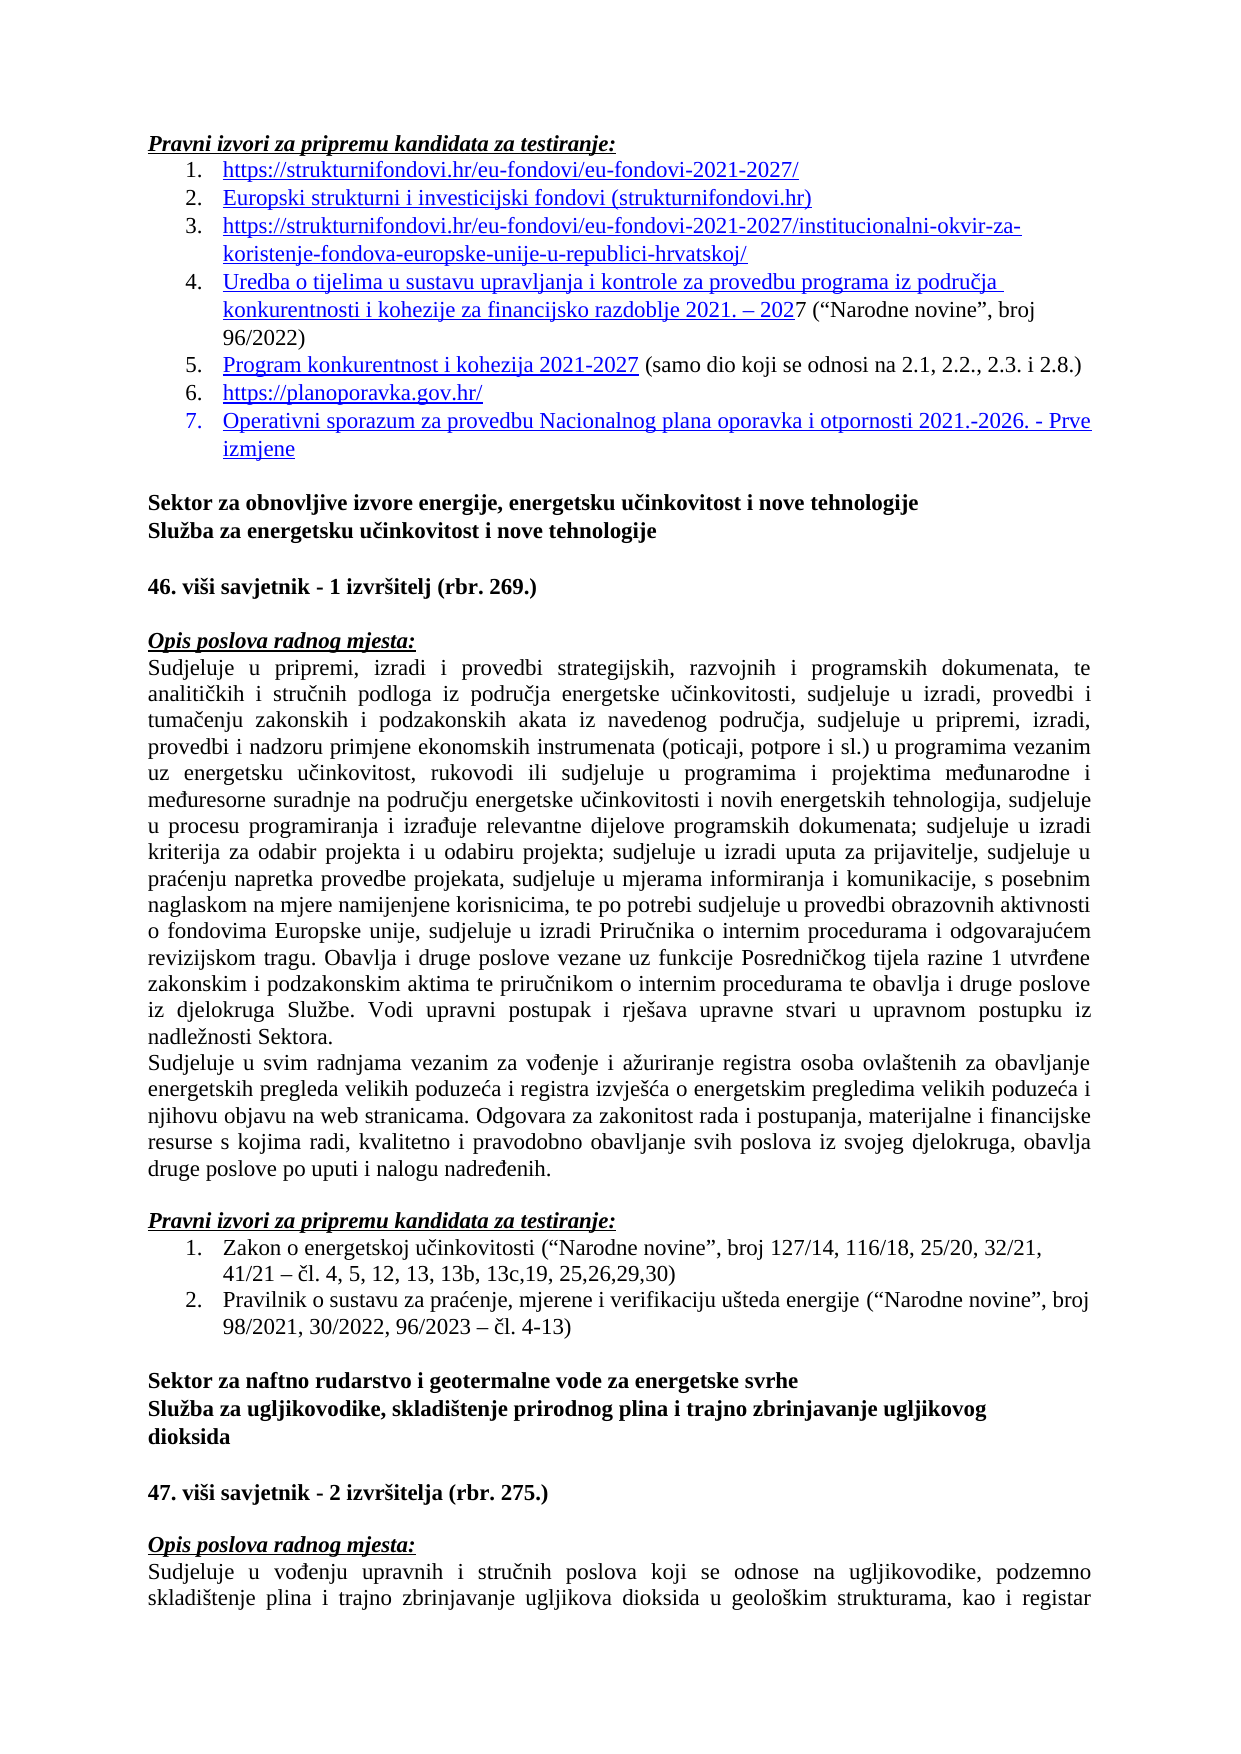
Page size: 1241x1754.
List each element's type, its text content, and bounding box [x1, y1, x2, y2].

list Zakon o energetskoj učinkovitosti (“Narodne novine”, broj 127/14, 116/18, 25/20, 32/21, 41/21 – čl. 4, 5, 12, 13, 13b, 13c,19, 25,26,29,30) [185, 1234, 1092, 1286]
list https://strukturnifondovi.hr/eu-fondovi/eu-fondovi-2021-2027/ [185, 156, 1092, 182]
list Europski strukturni i investicijski fondovi (strukturnifondovi.hr) [185, 184, 1092, 210]
text Sektor za naftno rudarstvo i geotermalne vode za energetske svrhe [148, 1367, 1092, 1393]
text Sudjeluje u pripremi, izradi i provedbi strategijskih, razvojnih i programskih dokumenata, te analitičkih i stručnih podloga iz područja energetske učinkovitosti, sudjeluje u izradi, provedbi i tumačenju zakonskih i podzakonskih akata iz navedenog područja, sudjeluje u pripremi, izradi, provedbi i nadzoru primjene ekonomskih instrumenata (poticaji, potpore i sl.) u programima vezanim uz energetsku učinkovitost, rukovodi ili sudjeluje u programima i projektima međunarodne i međuresorne suradnje na području energetske učinkovitosti i novih energetskih tehnologija, sudjeluje u procesu programiranja i izrađuje relevantne dijelove programskih dokumenata; sudjeluje u izradi kriterija za odabir projekta i u odabiru projekta; sudjeluje u izradi uputa za prijavitelje, sudjeluje u praćenju napretka provedbe projekata, sudjeluje u mjerama informiranja i komunikacije, s posebnim naglaskom na mjere namijenjene korisnicima, te po potrebi sudjeluje u provedbi obrazovnih aktivnosti o fondovima Europske unije, sudjeluje u izradi Priručnika o internim procedurama i odgovarajućem revizijskom tragu. Obavlja i druge poslove vezane uz funkcije Posredničkog tijela razine 1 utvrđene zakonskim i podzakonskim aktima te priručnikom o internim procedurama te obavlja i druge poslove iz djelokruga Službe. Vodi upravni postupak i rješava upravne stvari u upravnom postupku iz nadležnosti Sektora. [148, 654, 1092, 1049]
text Sudjeluje u svim radnjama vezanim za vođenje i ažuriranje registra osoba ovlaštenih za obavljanje energetskih pregleda velikih poduzeća i registra izvješća o energetskim pregledima velikih poduzeća i njihovu objavu na web stranicama. Odgovara za zakonitost rada i postupanja, materijalne i financijske resurse s kojima radi, kvalitetno i pravodobno obavljanje svih poslova iz svojeg djelokruga, obavlja druge poslove po uputi i nalogu nadređenih. [148, 1049, 1092, 1181]
text Pravni izvori za pripremu kandidata za testiranje: [148, 130, 1092, 156]
text 47. viši savjetnik - 2 izvršitelja (rbr. 275.) [316, 1479, 1092, 1505]
list Uredba o tijelima u sustavu upravljanja i kontrole za provedbu programa iz područja konkurentnosti i kohezije za financijsko razdoblje 2021. – 2027 (“Narodne novine”, broj 96/2022) [185, 268, 1092, 350]
list Operativni sporazum za provedbu Nacionalnog plana oporavka i otpornosti 2021.-2026. - Prve izmjene [185, 407, 1092, 462]
list Program konkurentnost i kohezija 2021-2027 (samo dio koji se odnosi na 2.1, 2.2., 2.3. i 2.8.) [185, 351, 1092, 378]
list Pravilnik o sustavu za praćenje, mjerene i verifikaciju ušteda energije (“Narodne novine”, broj 98/2021, 30/2022, 96/2023 – čl. 4-13) [185, 1286, 1092, 1339]
text dioksida [148, 1423, 1092, 1449]
list https://strukturnifondovi.hr/eu-fondovi/eu-fondovi-2021-2027/institucionalni-okvir-za-koristenje-fondova-europske-unije-u-republici-hrvatskoj/ [185, 212, 1092, 266]
text Opis poslova radnog mjesta: [148, 627, 1092, 654]
list https://planoporavka.gov.hr/ [185, 379, 1092, 406]
text Pravni izvori za pripremu kandidata za testiranje: [148, 1207, 1092, 1234]
text Sektor za obnovljive izvore energije, energetsku učinkovitost i nove tehnologije [148, 489, 1092, 516]
text 46. viši savjetnik - 1 izvršitelj (rbr. 269.) [316, 573, 1092, 599]
text Opis poslova radnog mjesta: [148, 1531, 1092, 1558]
text Služba za energetsku učinkovitost i nove tehnologije [148, 517, 1092, 544]
text Služba za ugljikovodike, skladištenje prirodnog plina i trajno zbrinjavanje ugljikovog [148, 1395, 1092, 1421]
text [148, 1558, 1092, 1610]
